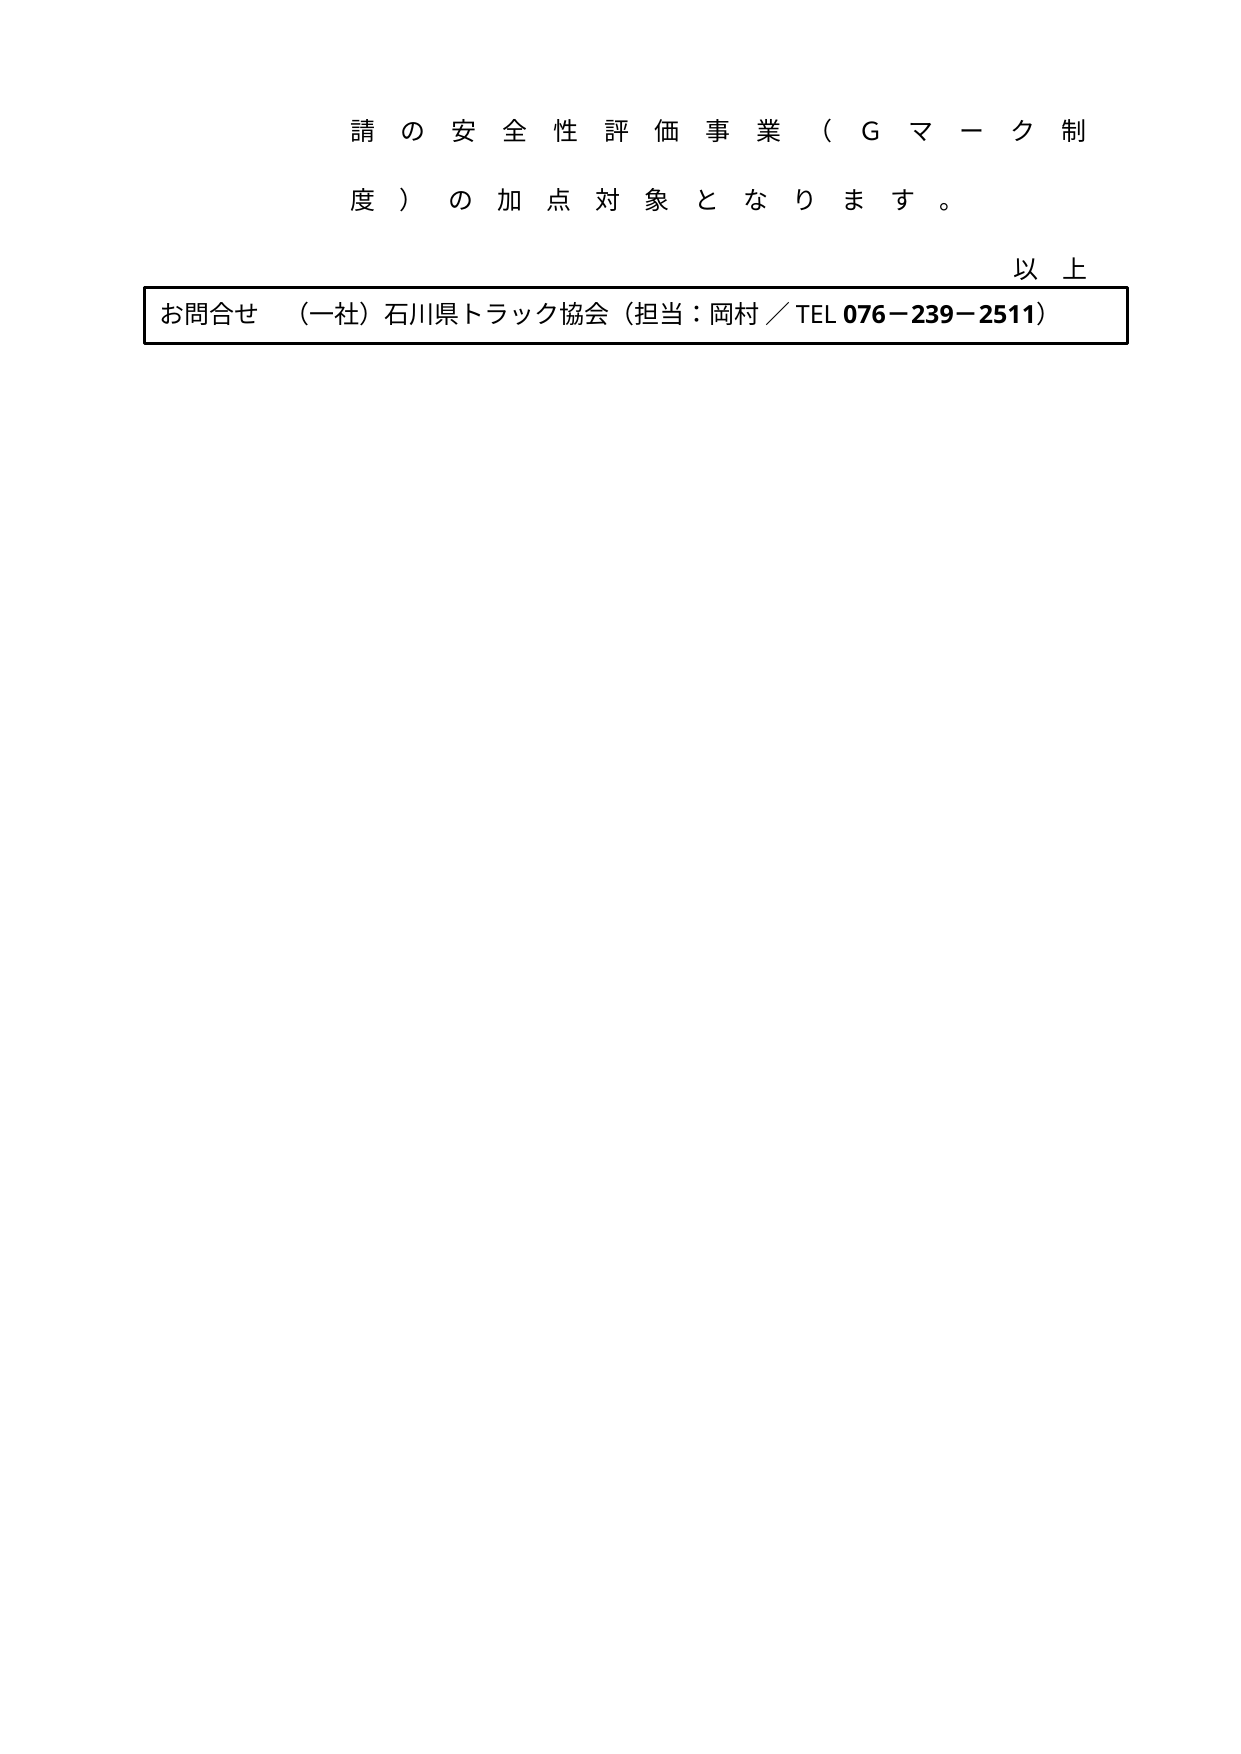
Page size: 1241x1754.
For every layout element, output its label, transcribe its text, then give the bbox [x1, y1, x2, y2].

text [128, 94, 1112, 233]
text 以上 [128, 233, 1112, 303]
